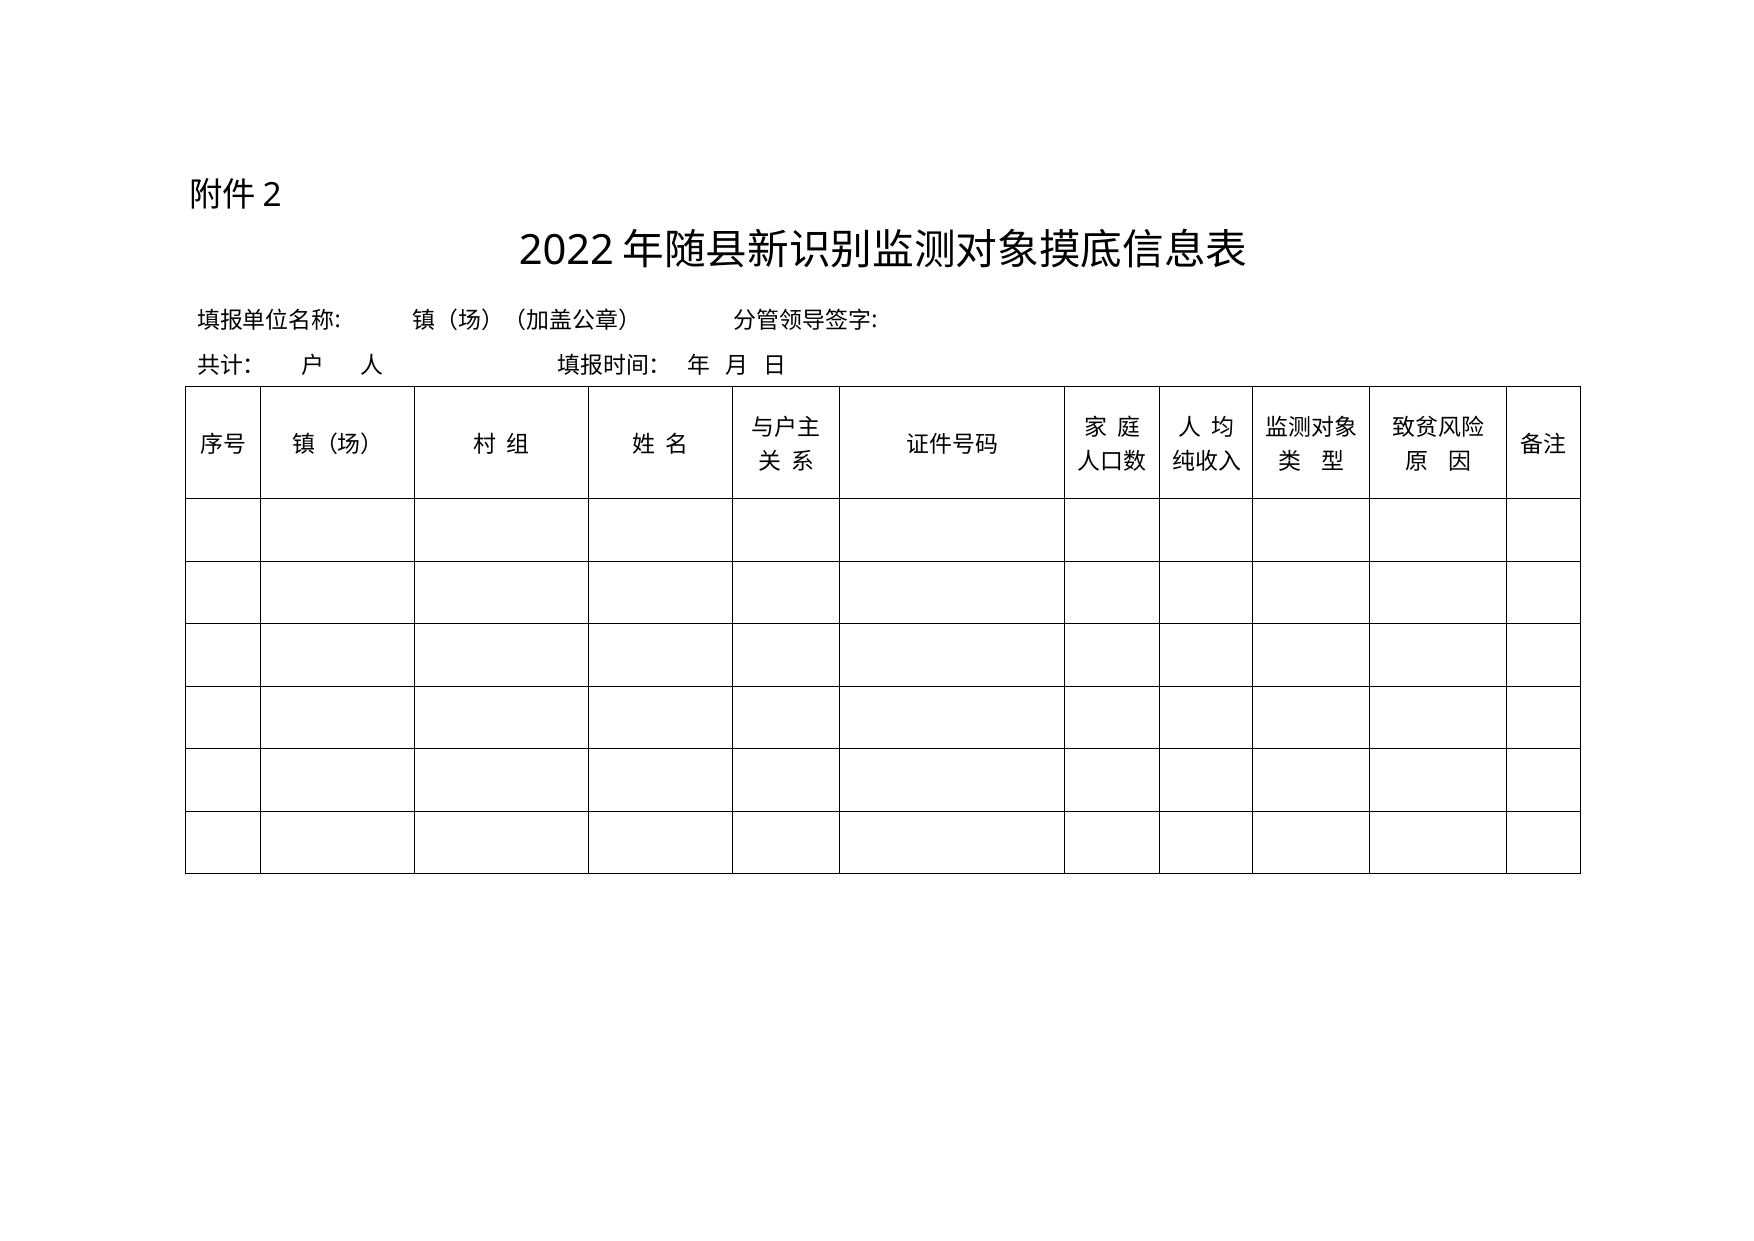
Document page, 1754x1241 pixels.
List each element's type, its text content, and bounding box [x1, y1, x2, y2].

table_cell [589, 749, 732, 811]
table_cell [186, 687, 260, 748]
table_cell [733, 624, 839, 686]
table_cell 共计： 户 人 填报时间： 年 月 日 [186, 341, 1580, 386]
table_cell [1065, 499, 1159, 561]
table_cell [415, 749, 588, 811]
table_cell [733, 562, 839, 623]
table_cell [1253, 499, 1369, 561]
table_cell [186, 812, 260, 873]
table_cell [1253, 687, 1369, 748]
table_cell [589, 687, 732, 748]
table_cell [733, 499, 839, 561]
table_cell [589, 624, 732, 686]
table_cell [261, 624, 414, 686]
table_cell [1160, 812, 1252, 873]
table_cell 证件号码 [840, 387, 1064, 498]
table_cell [1370, 687, 1506, 748]
table_cell [261, 687, 414, 748]
table_cell [840, 562, 1064, 623]
table_cell [1507, 499, 1580, 561]
table_cell 序号 [186, 387, 260, 498]
table_cell [589, 812, 732, 873]
table_cell [1160, 687, 1252, 748]
table_cell [1370, 812, 1506, 873]
table_cell [840, 749, 1064, 811]
table_cell [589, 562, 732, 623]
table_cell [1253, 749, 1369, 811]
table_cell 人 均 纯收入 [1160, 387, 1252, 498]
table_cell [1065, 749, 1159, 811]
table_cell [1507, 812, 1580, 873]
table_cell [733, 812, 839, 873]
table_cell [1253, 624, 1369, 686]
table_cell [1160, 624, 1252, 686]
table_cell [186, 749, 260, 811]
table_cell [1370, 562, 1506, 623]
table_cell [415, 562, 588, 623]
table_cell [1160, 749, 1252, 811]
table_cell [1160, 562, 1252, 623]
table_cell 致贫风险 原 因 [1370, 387, 1506, 498]
table_cell [261, 499, 414, 561]
table_cell [415, 624, 588, 686]
table_cell [1065, 812, 1159, 873]
table_cell 监测对象 类 型 [1253, 387, 1369, 498]
table_cell [186, 499, 260, 561]
table_cell [840, 624, 1064, 686]
table_cell 村 组 [415, 387, 588, 498]
table_cell [261, 562, 414, 623]
table_cell [1065, 687, 1159, 748]
table_cell [415, 499, 588, 561]
table_cell 镇（场） [261, 387, 414, 498]
table_cell [840, 499, 1064, 561]
table_cell 姓 名 [589, 387, 732, 498]
table_cell [1065, 624, 1159, 686]
table_cell [1370, 749, 1506, 811]
table_cell [589, 499, 732, 561]
table_cell [840, 687, 1064, 748]
table_cell [733, 749, 839, 811]
table_cell [1253, 562, 1369, 623]
table_cell [1507, 624, 1580, 686]
table_cell [1253, 812, 1369, 873]
text 附件2 [181, 166, 1585, 216]
table_cell [733, 687, 839, 748]
table_cell [1507, 687, 1580, 748]
table_cell [1370, 499, 1506, 561]
text 2022年随县新识别监测对象摸底信息表 [181, 216, 1585, 279]
table_cell [1065, 562, 1159, 623]
table_cell [261, 749, 414, 811]
table_cell [415, 687, 588, 748]
table_cell 备注 [1507, 387, 1580, 498]
table_cell [1160, 499, 1252, 561]
table_cell [415, 812, 588, 873]
table_cell 家 庭 人口数 [1065, 387, 1159, 498]
table_cell [1370, 624, 1506, 686]
table_header 填报单位名称: 镇（场）（加盖公章） 分管领导签字: [186, 296, 1580, 341]
table_cell [1507, 749, 1580, 811]
table_cell [186, 624, 260, 686]
table_cell [186, 562, 260, 623]
table_cell 与户主 关 系 [733, 387, 839, 498]
table_cell [1507, 562, 1580, 623]
table_cell [840, 812, 1064, 873]
table_cell [261, 812, 414, 873]
